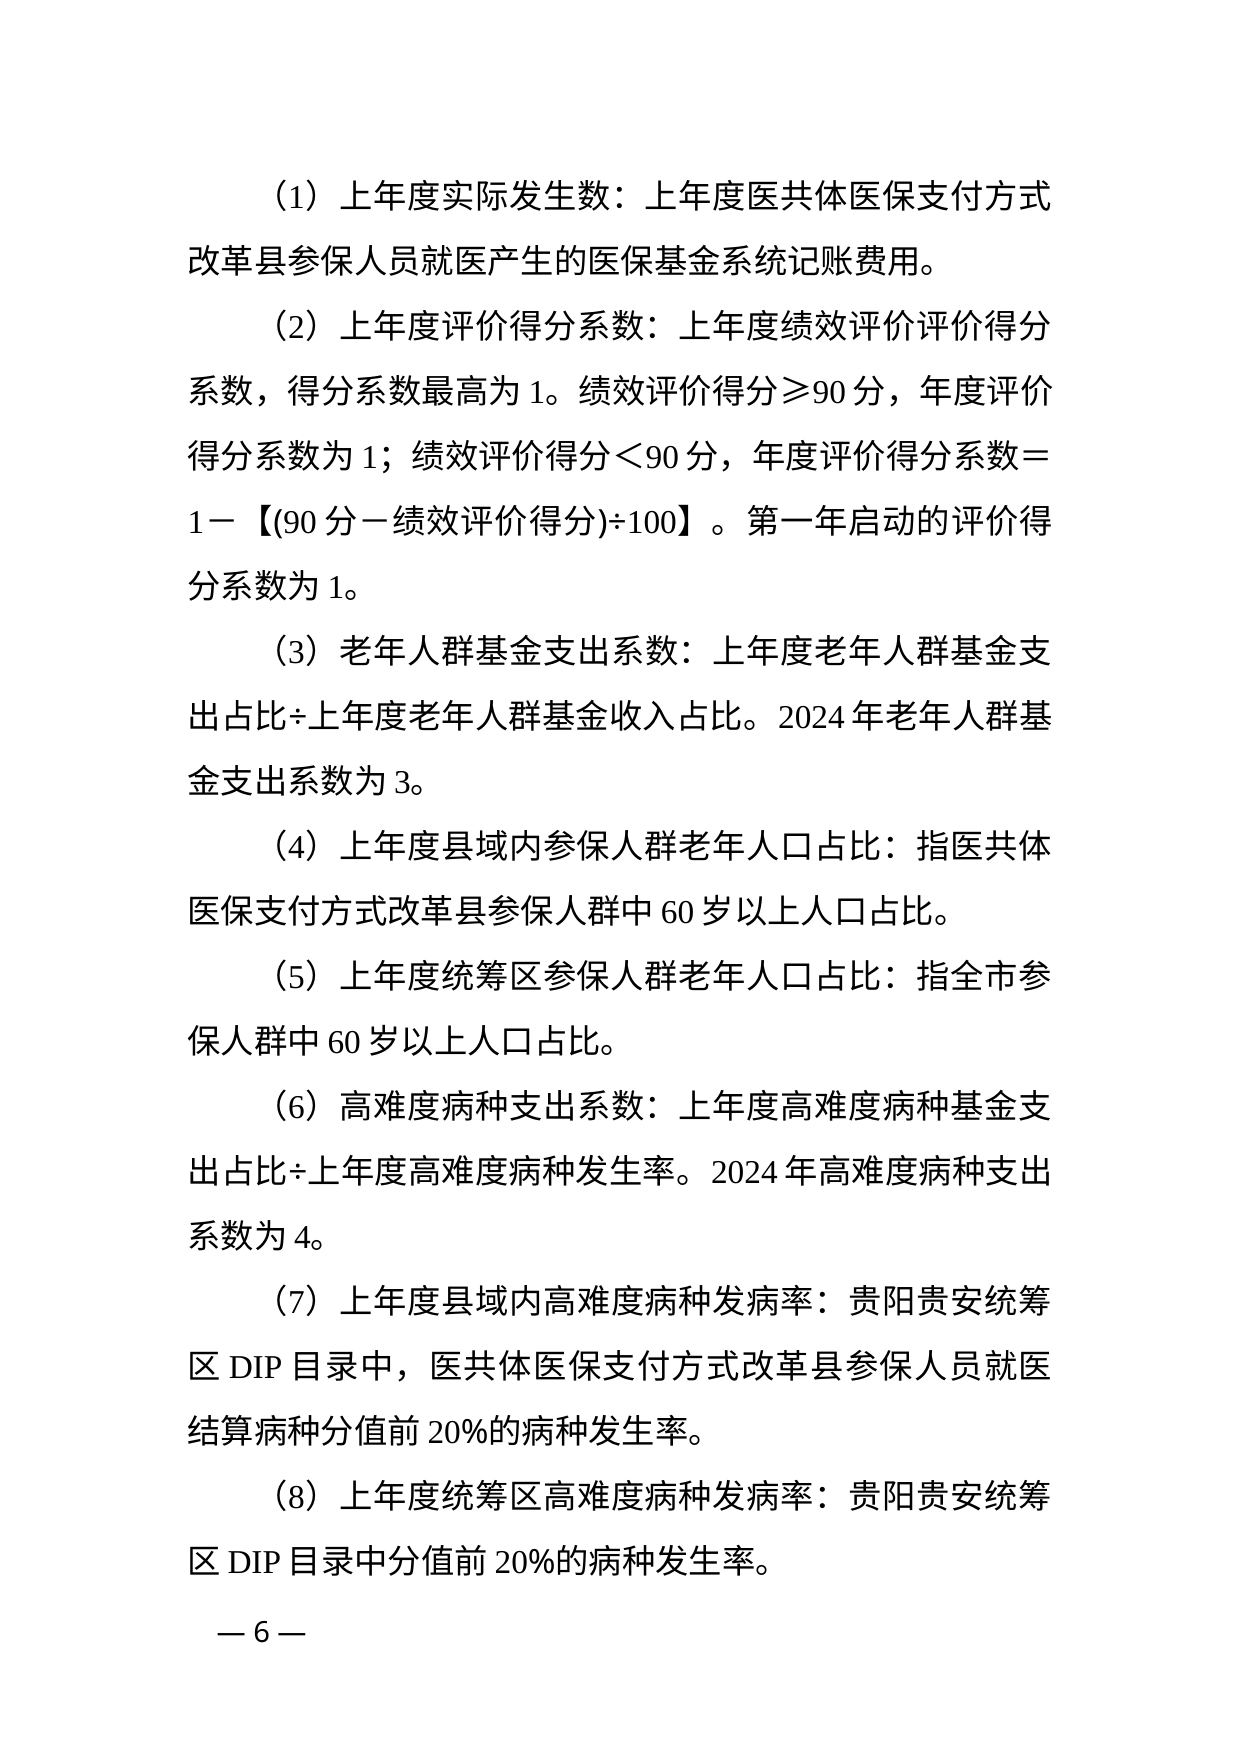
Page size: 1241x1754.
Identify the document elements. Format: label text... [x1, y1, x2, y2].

text （3）老年人群基金支出系数：上年度老年人群基金支出占比÷上年度老年人群基金收入占比。2024年老年人群基金支出系数为3。 [187, 617, 1053, 812]
text （7）上年度县域内高难度病种发病率：贵阳贵安统筹区DIP目录中，医共体医保支付方式改革县参保人员就医结算病种分值前20%的病种发生率。 [187, 1267, 1053, 1462]
text （2）上年度评价得分系数：上年度绩效评价评价得分系数，得分系数最高为1。绩效评价得分≥90分，年度评价得分系数为1；绩效评价得分＜90分，年度评价得分系数＝ 1－【(90分－绩效评价得分)÷100】。第一年启动的评价得分系数为1。 [187, 292, 1053, 617]
text （8）上年度统筹区高难度病种发病率：贵阳贵安统筹区DIP目录中分值前20%的病种发生率。 [187, 1462, 1053, 1592]
text （4）上年度县域内参保人群老年人口占比：指医共体医保支付方式改革县参保人群中60岁以上人口占比。 [187, 812, 1053, 942]
text （5）上年度统筹区参保人群老年人口占比：指全市参保人群中60岁以上人口占比。 [187, 942, 1053, 1072]
text （1）上年度实际发生数：上年度医共体医保支付方式改革县参保人员就医产生的医保基金系统记账费用。 [187, 162, 1053, 292]
text （6）高难度病种支出系数：上年度高难度病种基金支出占比÷上年度高难度病种发生率。2024年高难度病种支出系数为4。 [187, 1072, 1053, 1267]
